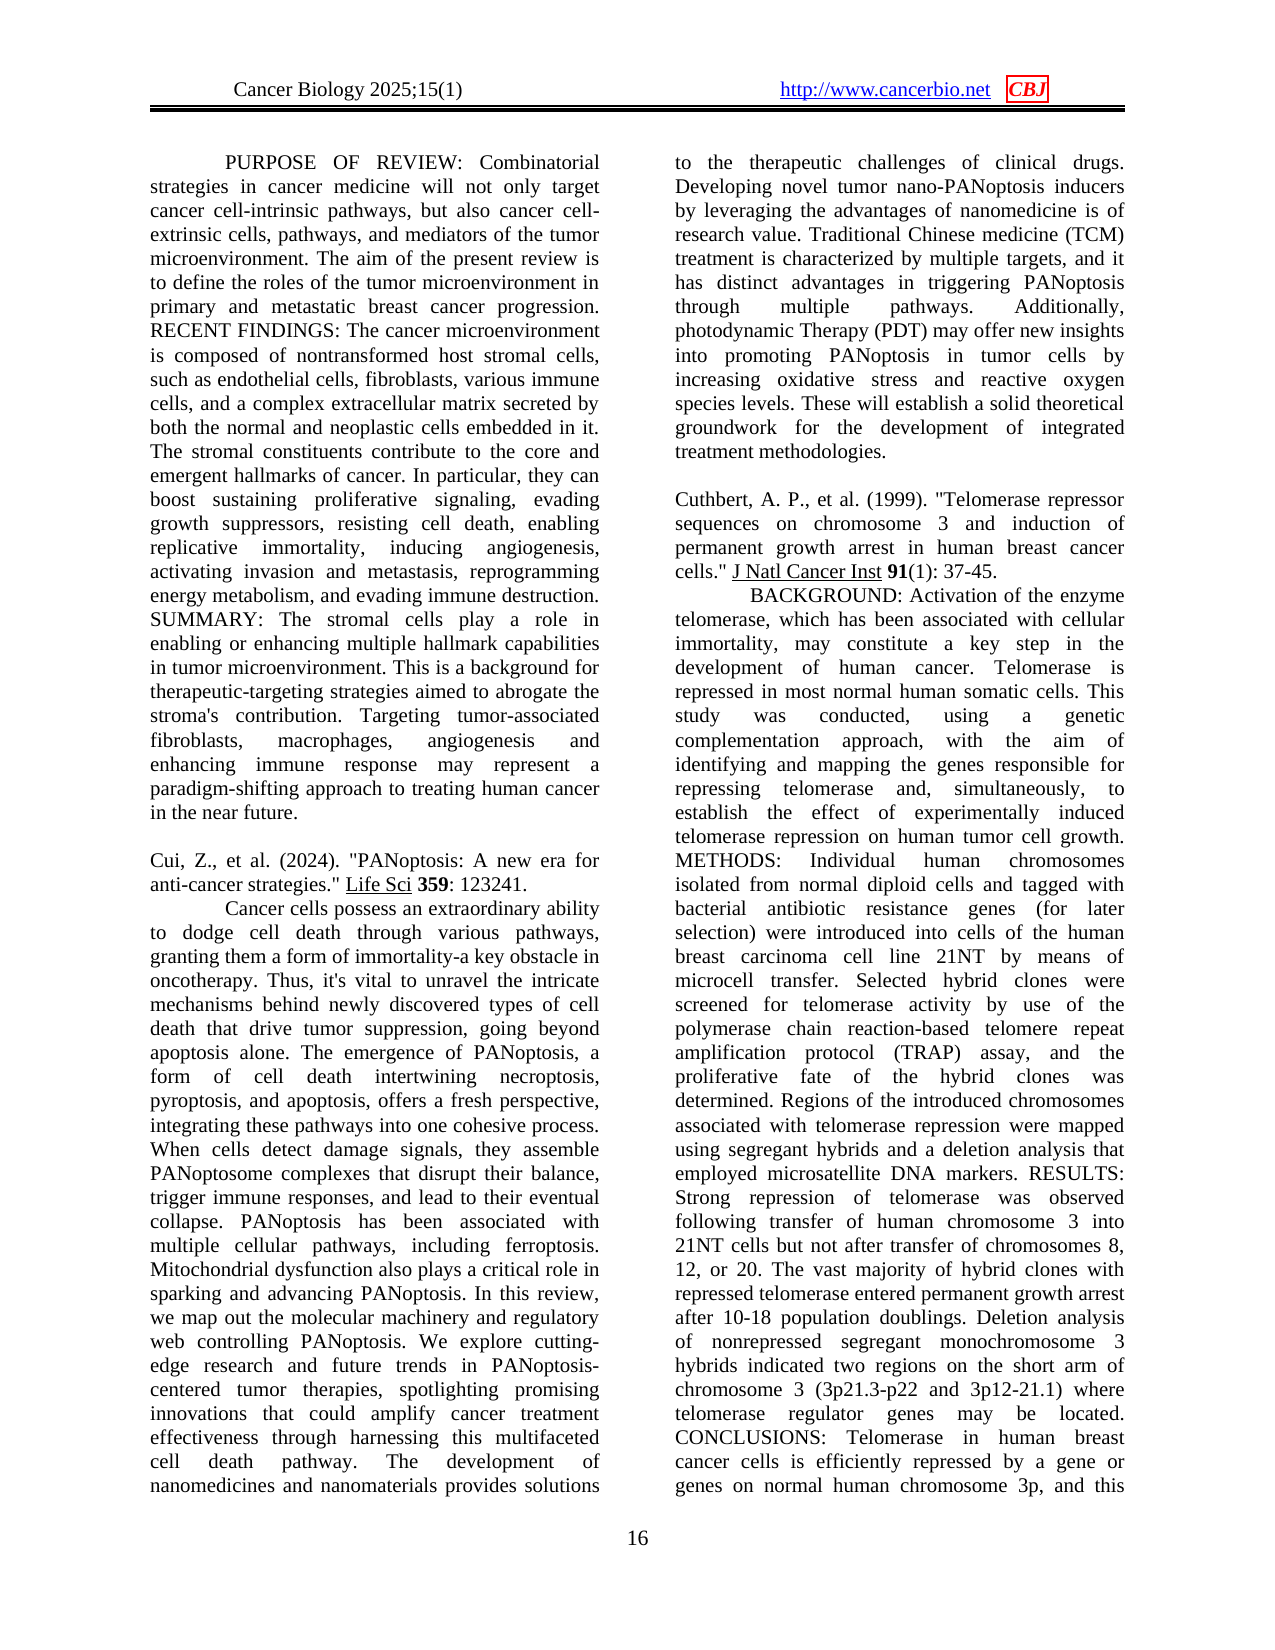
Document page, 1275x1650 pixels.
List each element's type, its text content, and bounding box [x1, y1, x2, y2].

text Cancer cells possess an extraordinary ability to dodge cell death through various pathways, granting them a form of immortality-a key obstacle in oncotherapy. Thus, it's vital to unravel the intricate mechanisms behind newly discovered types of cell death that drive tumor suppression, going beyond apoptosis alone. The emergence of PANoptosis, a form of cell death intertwining necroptosis, pyroptosis, and apoptosis, offers a fresh perspective, integrating these pathways into one cohesive process. When cells detect damage signals, they assemble PANoptosome complexes that disrupt their balance, trigger immune responses, and lead to their eventual collapse. PANoptosis has been associated with multiple cellular pathways, including ferroptosis. Mitochondrial dysfunction also plays a critical role in sparking and advancing PANoptosis. In this review, we map out the molecular machinery and regulatory web controlling PANoptosis. We explore cutting-edge research and future trends in PANoptosis-centered tumor therapies, spotlighting promising innovations that could amplify cancer treatment effectiveness through harnessing this multifaceted cell death pathway. The development of nanomedicines and nanomaterials provides solutions to the therapeutic challenges of clinical drugs. Developing novel tumor nano-PANoptosis inducers by leveraging the advantages of nanomedicine is of research value. Traditional Chinese medicine (TCM) treatment is characterized by multiple targets, and it has distinct advantages in triggering PANoptosis through multiple pathways. Additionally, photodynamic Therapy (PDT) may offer new insights into promoting PANoptosis in tumor cells by increasing oxidative stress and reactive oxygen species levels. These will establish a solid theoretical groundwork for the development of integrated treatment methodologies. [150, 896, 600, 1497]
text Cui, Z., et al. (2024). "PANoptosis: A new era for anti-cancer strategies." Life Sci 359: 123241. [150, 848, 600, 896]
text Cancer cells possess an extraordinary ability to dodge cell death through various pathways, granting them a form of immortality-a key obstacle in oncotherapy. Thus, it's vital to unravel the intricate mechanisms behind newly discovered types of cell death that drive tumor suppression, going beyond apoptosis alone. The emergence of PANoptosis, a form of cell death intertwining necroptosis, pyroptosis, and apoptosis, offers a fresh perspective, integrating these pathways into one cohesive process. When cells detect damage signals, they assemble PANoptosome complexes that disrupt their balance, trigger immune responses, and lead to their eventual collapse. PANoptosis has been associated with multiple cellular pathways, including ferroptosis. Mitochondrial dysfunction also plays a critical role in sparking and advancing PANoptosis. In this review, we map out the molecular machinery and regulatory web controlling PANoptosis. We explore cutting-edge research and future trends in PANoptosis-centered tumor therapies, spotlighting promising innovations that could amplify cancer treatment effectiveness through harnessing this multifaceted cell death pathway. The development of nanomedicines and nanomaterials provides solutions to the therapeutic challenges of clinical drugs. Developing novel tumor nano-PANoptosis inducers by leveraging the advantages of nanomedicine is of research value. Traditional Chinese medicine (TCM) treatment is characterized by multiple targets, and it has distinct advantages in triggering PANoptosis through multiple pathways. Additionally, photodynamic Therapy (PDT) may offer new insights into promoting PANoptosis in tumor cells by increasing oxidative stress and reactive oxygen species levels. These will establish a solid theoretical groundwork for the development of integrated treatment methodologies. [675, 150, 1125, 463]
text Cuthbert, A. P., et al. (1999). "Telomerase repressor sequences on chromosome 3 and induction of permanent growth arrest in human breast cancer cells." J Natl Cancer Inst 91(1): 37-45. [675, 487, 1125, 583]
text PURPOSE OF REVIEW: Combinatorial strategies in cancer medicine will not only target cancer cell-intrinsic pathways, but also cancer cell-extrinsic cells, pathways, and mediators of the tumor microenvironment. The aim of the present review is to define the roles of the tumor microenvironment in primary and metastatic breast cancer progression. RECENT FINDINGS: The cancer microenvironment is composed of nontransformed host stromal cells, such as endothelial cells, fibroblasts, various immune cells, and a complex extracellular matrix secreted by both the normal and neoplastic cells embedded in it. The stromal constituents contribute to the core and emergent hallmarks of cancer. In particular, they can boost sustaining proliferative signaling, evading growth suppressors, resisting cell death, enabling replicative immortality, inducing angiogenesis, activating invasion and metastasis, reprogramming energy metabolism, and evading immune destruction. SUMMARY: The stromal cells play a role in enabling or enhancing multiple hallmark capabilities in tumor microenvironment. This is a background for therapeutic-targeting strategies aimed to abrogate the stroma's contribution. Targeting tumor-associated fibroblasts, macrophages, angiogenesis and enhancing immune response may represent a paradigm-shifting approach to treating human cancer in the near future. [150, 150, 600, 824]
